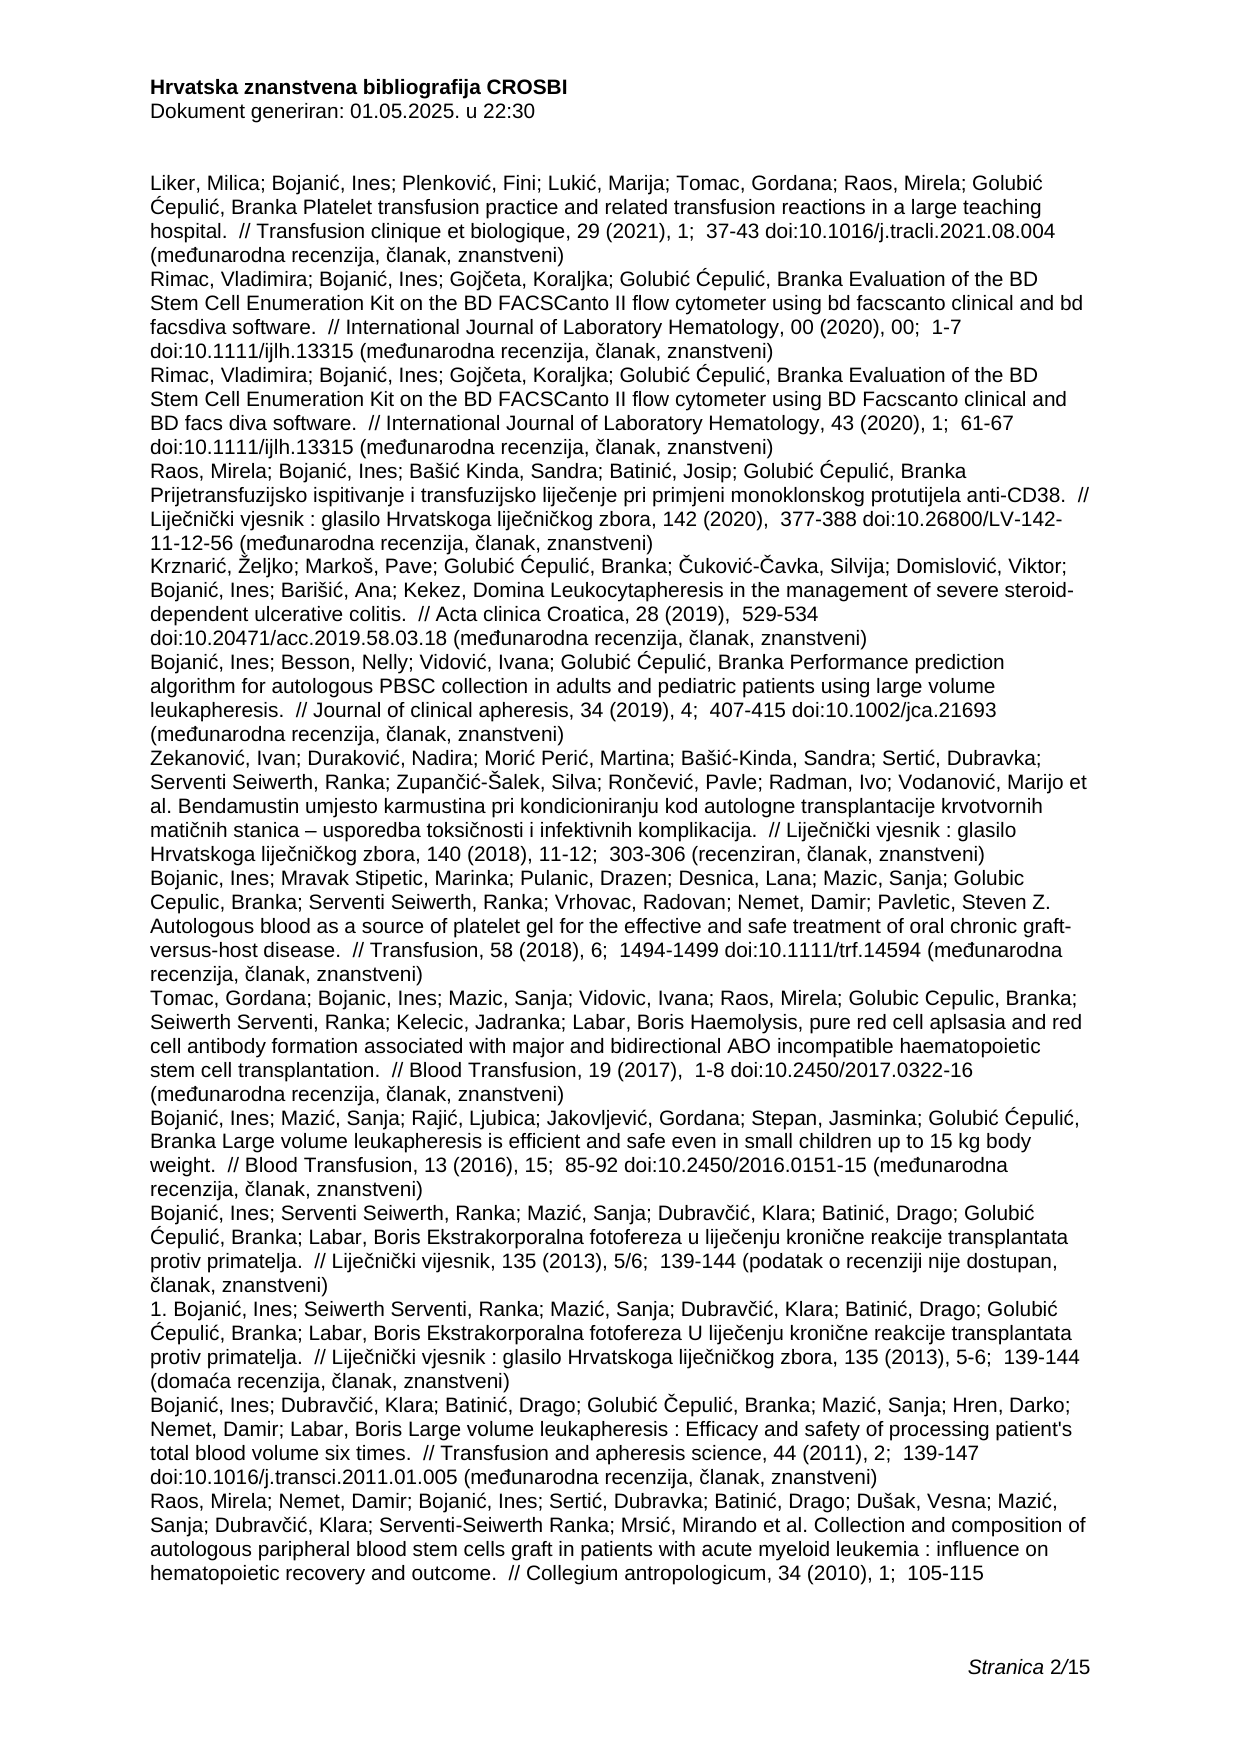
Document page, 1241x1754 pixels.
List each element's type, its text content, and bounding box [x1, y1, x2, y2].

text Bojanić, Ines; Mazić, Sanja; Rajić, Ljubica; Jakovljević, Gordana; Stepan, Jasminka; Golubić Ćepulić, Branka [150, 1105, 1090, 1201]
text Bojanić, Ines; Besson, Nelly; Vidović, Ivana; Golubić Ćepulić, Branka [150, 650, 1090, 746]
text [150, 1489, 1090, 1584]
text Raos, Mirela; Bojanić, Ines; Bašić Kinda, Sandra; Batinić, Josip; Golubić Ćepulić, Branka [150, 458, 1090, 554]
text Tomac, Gordana; Bojanic, Ines; Mazic, Sanja; Vidovic, Ivana; Raos, Mirela; Golubic Cepulic, Branka; Seiwerth Serventi, Ranka; Kelecic, Jadranka; Labar, Boris [150, 986, 1090, 1105]
text Liker, Milica; Bojanić, Ines; Plenković, Fini; Lukić, Marija; Tomac, Gordana; Raos, Mirela; Golubić Ćepulić, Branka [150, 171, 1090, 267]
text Bojanić, Ines; Dubravčić, Klara; Batinić, Drago; Golubić Čepulić, Branka; Mazić, Sanja; Hren, Darko; Nemet, Damir; Labar, Boris [150, 1393, 1090, 1489]
text Rimac, Vladimira; Bojanić, Ines; Gojčeta, Koraljka; Golubić Ćepulić, Branka [150, 267, 1090, 363]
text Zekanović, Ivan; Duraković, Nadira; Morić Perić, Martina; Bašić-Kinda, Sandra; Sertić, Dubravka; Serventi Seiwerth, Ranka; Zupančić-Šalek, Silva; Rončević, Pavle; Radman, Ivo; Vodanović, Marijo et al. [150, 746, 1090, 866]
text Bojanić, Ines; Serventi Seiwerth, Ranka; Mazić, Sanja; Dubravčić, Klara; Batinić, Drago; Golubić Ćepulić, Branka; Labar, Boris [150, 1201, 1090, 1297]
text Bojanic, Ines; Mravak Stipetic, Marinka; Pulanic, Drazen; Desnica, Lana; Mazic, Sanja; Golubic Cepulic, Branka; Serventi Seiwerth, Ranka; Vrhovac, Radovan; Nemet, Damir; Pavletic, Steven Z. [150, 866, 1090, 986]
text 1. Bojanić, Ines; Seiwerth Serventi, Ranka; Mazić, Sanja; Dubravčić, Klara; Batinić, Drago; Golubić Ćepulić, Branka; Labar, Boris [150, 1297, 1090, 1393]
text Rimac, Vladimira; Bojanić, Ines; Gojčeta, Koraljka; Golubić Ćepulić, Branka [150, 363, 1090, 458]
text Krznarić, Željko; Markoš, Pave; Golubić Ćepulić, Branka; Čuković-Čavka, Silvija; Domislović, Viktor; Bojanić, Ines; Barišić, Ana; Kekez, Domina [150, 554, 1090, 650]
